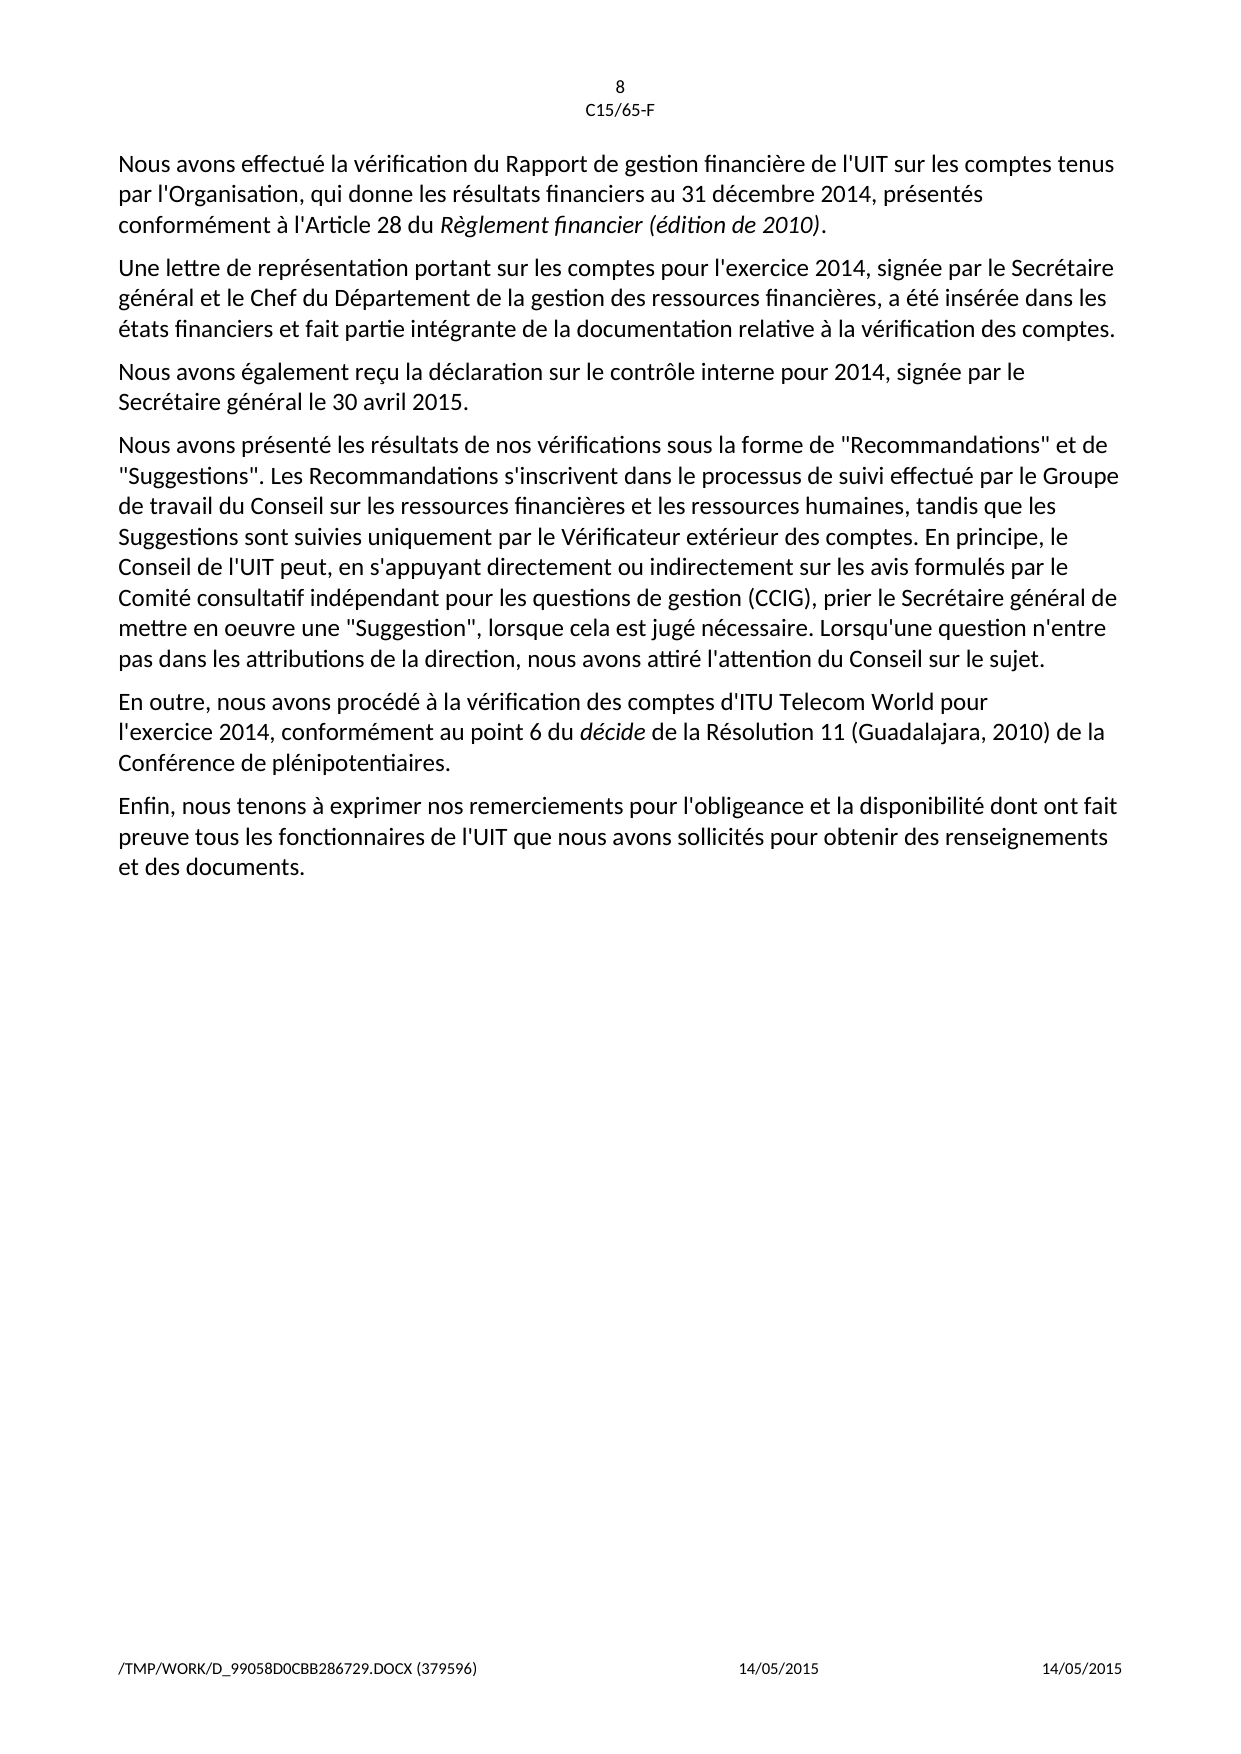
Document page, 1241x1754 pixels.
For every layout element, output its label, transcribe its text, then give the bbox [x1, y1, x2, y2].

text Nous avons effectué la vérification du Rapport de gestion financière de l'UIT sur les comptes tenus par l'Organisation, qui donne les résultats financiers au 31 décembre 2014, présentés conformément à l'Article 28 du Règlement financier (édition de 2010). [118, 148, 1122, 239]
text Enfin, nous tenons à exprimer nos remerciements pour l'obligeance et la disponibilité dont ont fait preuve tous les fonctionnaires de l'UIT que nous avons sollicités pour obtenir des renseignements et des documents. [118, 790, 1122, 882]
text En outre, nous avons procédé à la vérification des comptes d'ITU Telecom World pour l'exercice 2014, conformément au point 6 du décide de la Résolution 11 (Guadalajara, 2010) de la Conférence de plénipotentiaires. [118, 686, 1122, 778]
text Nous avons également reçu la déclaration sur le contrôle interne pour 2014, signée par le Secrétaire général le 30 avril 2015. [118, 356, 1122, 417]
text Nous avons présenté les résultats de nos vérifications sous la forme de "Recommandations" et de "Suggestions". Les Recommandations s'inscrivent dans le processus de suivi effectué par le Groupe de travail du Conseil sur les ressources financières et les ressources humaines, tandis que les Suggestions sont suivies uniquement par le Vérificateur extérieur des comptes. En principe, le Conseil de l'UIT peut, en s'appuyant directement ou indirectement sur les avis formulés par le Comité consultatif indépendant pour les questions de gestion (CCIG), prier le Secrétaire général de mettre en oeuvre une "Suggestion", lorsque cela est jugé nécessaire. Lorsqu'une question n'entre pas dans les attributions de la direction, nous avons attiré l'attention du Conseil sur le sujet. [118, 429, 1122, 673]
text Une lettre de représentation portant sur les comptes pour l'exercice 2014, signée par le Secrétaire général et le Chef du Département de la gestion des ressources financières, a été insérée dans les états financiers et fait partie intégrante de la documentation relative à la vérification des comptes. [118, 252, 1122, 343]
